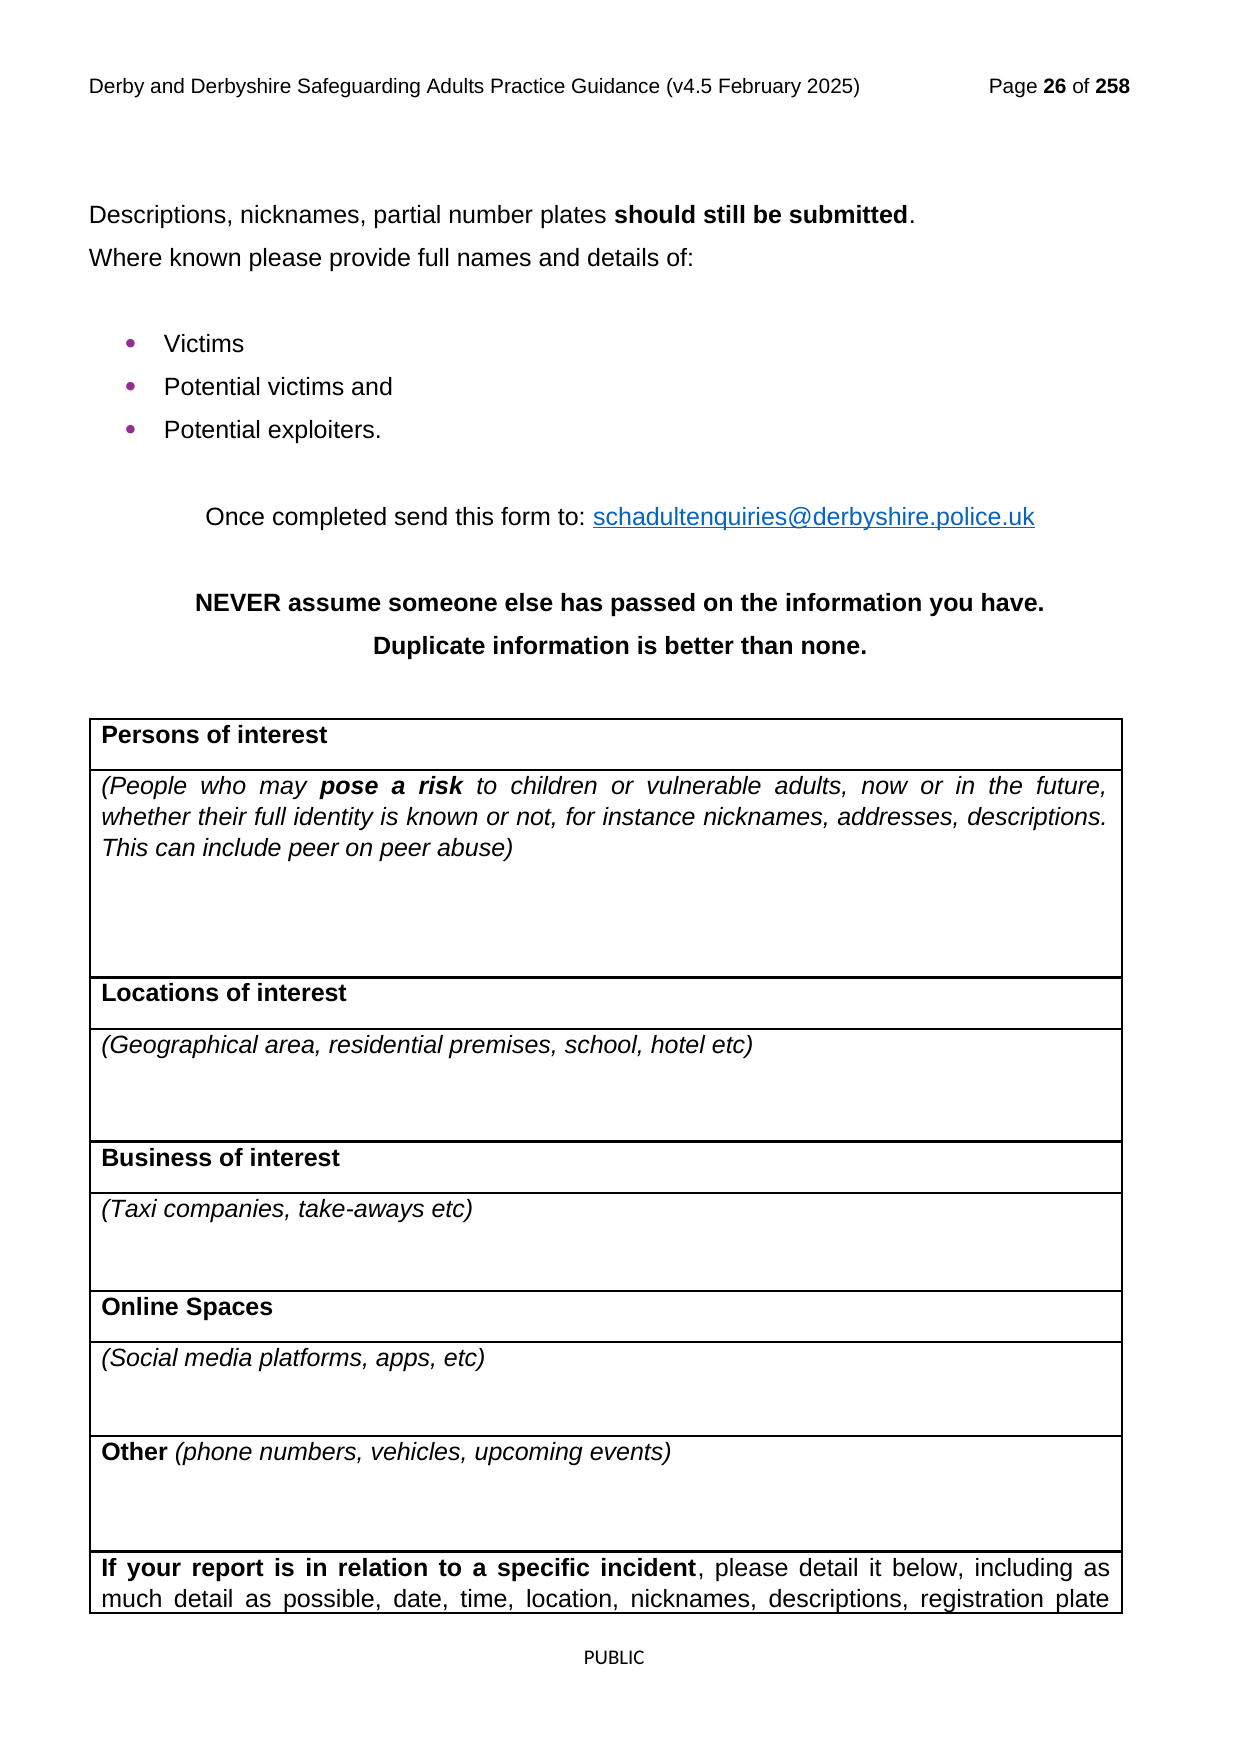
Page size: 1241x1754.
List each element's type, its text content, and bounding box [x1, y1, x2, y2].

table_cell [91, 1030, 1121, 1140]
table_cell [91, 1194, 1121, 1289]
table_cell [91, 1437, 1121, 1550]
text Descriptions, nicknames, partial number plates should still be submitted. [89, 200, 1152, 228]
text Once completed send this form to: schadultenquiries@derbyshire.police.uk [89, 502, 1152, 531]
text Where known please provide full names and details of: [89, 243, 1152, 272]
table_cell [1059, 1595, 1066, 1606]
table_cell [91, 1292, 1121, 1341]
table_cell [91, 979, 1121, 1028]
text Victims [126, 329, 1152, 358]
text Potential victims and [126, 372, 1152, 401]
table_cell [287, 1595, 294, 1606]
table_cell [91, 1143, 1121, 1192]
text NEVER assume someone else has passed on the information you have. [89, 588, 1152, 617]
table_cell (People who may pose a risk to children or vulnerable adults, now or in the future, whether their full identity is known or not, for instance nicknames, addresses, descriptions. This can include peer on peer abuse) [91, 771, 1121, 976]
text Potential exploiters. [126, 416, 1152, 444]
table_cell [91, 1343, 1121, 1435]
table_header Persons of interest [91, 720, 1121, 769]
text Duplicate information is better than none. [89, 631, 1152, 660]
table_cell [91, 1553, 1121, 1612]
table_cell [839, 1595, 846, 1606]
